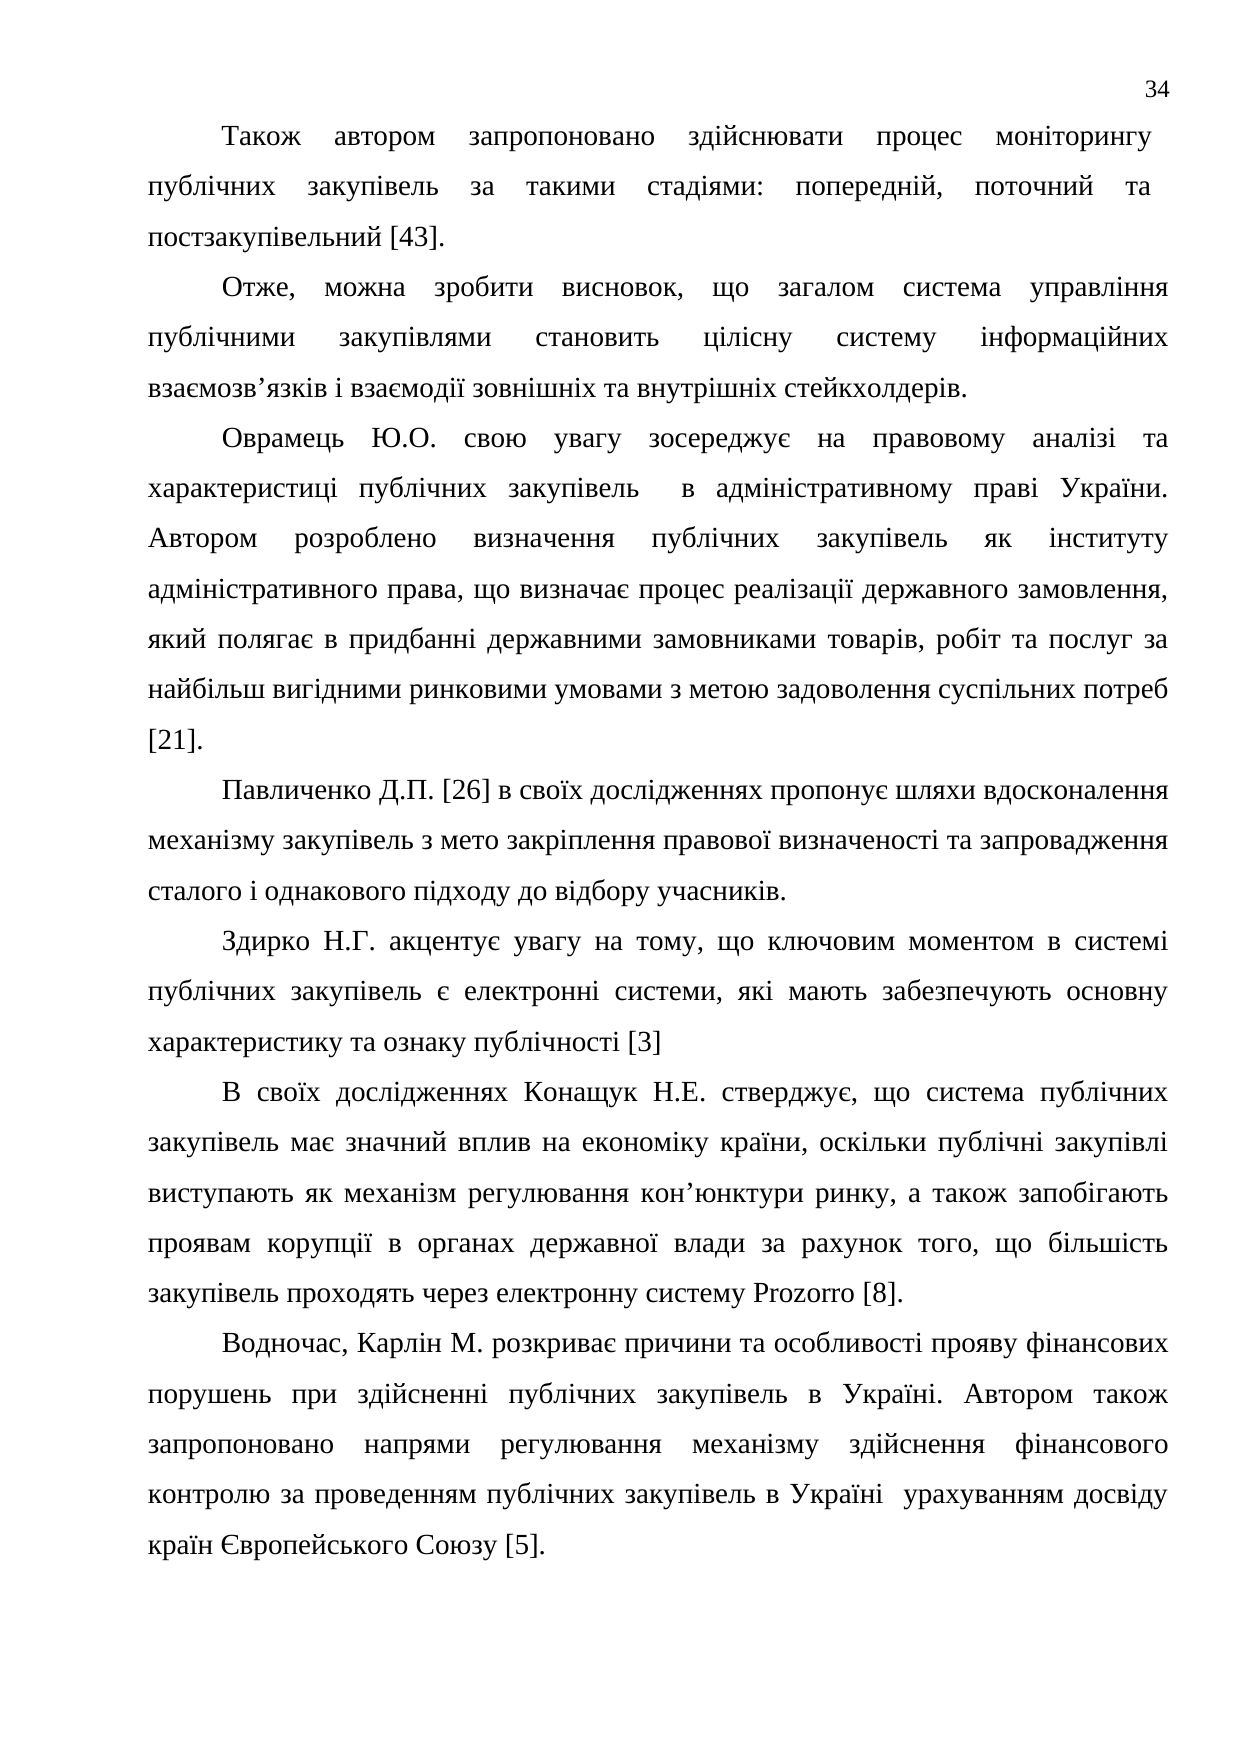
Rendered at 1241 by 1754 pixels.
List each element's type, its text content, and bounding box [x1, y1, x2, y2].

text Оврамець Ю.О. свою увагу зосереджує на правовому аналізі та характеристиці публічних закупівель в адміністративному праві України. Автором розроблено визначення публічних закупівель як інституту адміністративного права, що визначає процес реалізації державного замовлення, який полягає в придбанні державними замовниками товарів, робіт та послуг за найбільш вигідними ринковими умовами з метою задоволення суспільних потреб [21]. [148, 420, 1169, 755]
text Отже, можна зробити висновок, що загалом система управління публічними закупівлями становить цілісну систему інформаційних взаємозв’язків і взаємодії зовнішніх та внутрішніх стейкхолдерів. [148, 269, 1169, 403]
text Водночас, Карлін М. розкриває причини та особливості прояву фінансових порушень при здійсненні публічних закупівель в Україні. Автором також запропоновано напрями регулювання механізму здійснення фінансового контролю за проведенням публічних закупівель в Україні урахуванням досвіду країн Європейського Союзу [5]. [148, 1326, 1169, 1560]
text В своїх дослідженнях Конащук Н.Е. стверджує, що система публічних закупівель має значний вплив на економіку країни, оскільки публічні закупівлі виступають як механізм регулювання кон’юнктури ринку, а також запобігають проявам корупції в органах державної влади за рахунок того, що більшість закупівель проходять через електронну систему Prozorro [8]. [148, 1074, 1169, 1309]
text Також автором запропоновано здійснювати процес моніторингу публічних закупівель за такими стадіями: попередній, поточний та постзакупівельний [43]. [148, 118, 1152, 252]
text Здирко Н.Г. акцентує увагу на тому, що ключовим моментом в системі публічних закупівель є електронні системи, які мають забезпечують основну характеристику та ознаку публічності [3] [148, 923, 1169, 1057]
text Павличенко Д.П. [26] в своїх дослідженнях пропонує шляхи вдосконалення механізму закупівель з мето закріплення правової визначеності та запровадження сталого і однакового підходу до відбору учасників. [148, 772, 1169, 906]
